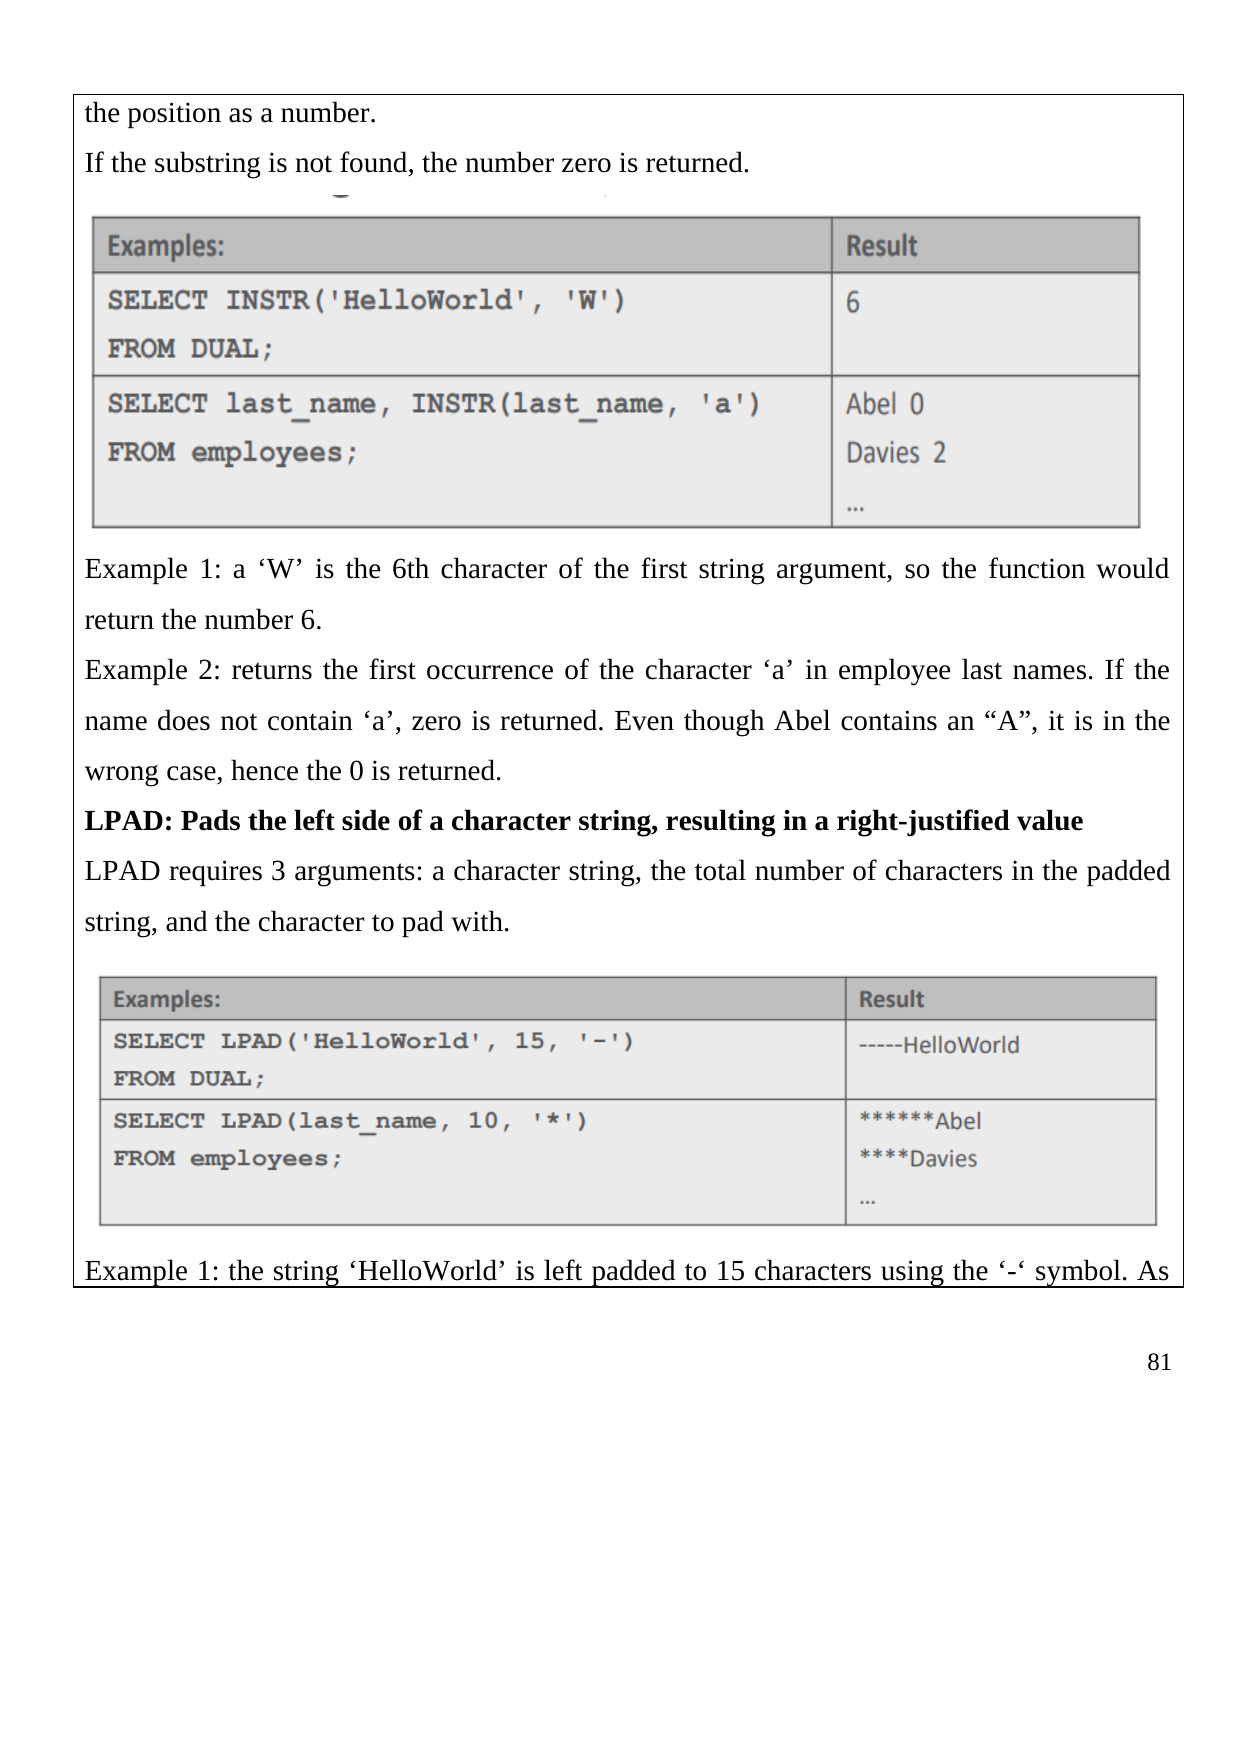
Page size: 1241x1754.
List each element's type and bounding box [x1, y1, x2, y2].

table_header [74, 95, 1183, 1286]
picture [84, 954, 1159, 1239]
picture [84, 195, 1150, 538]
